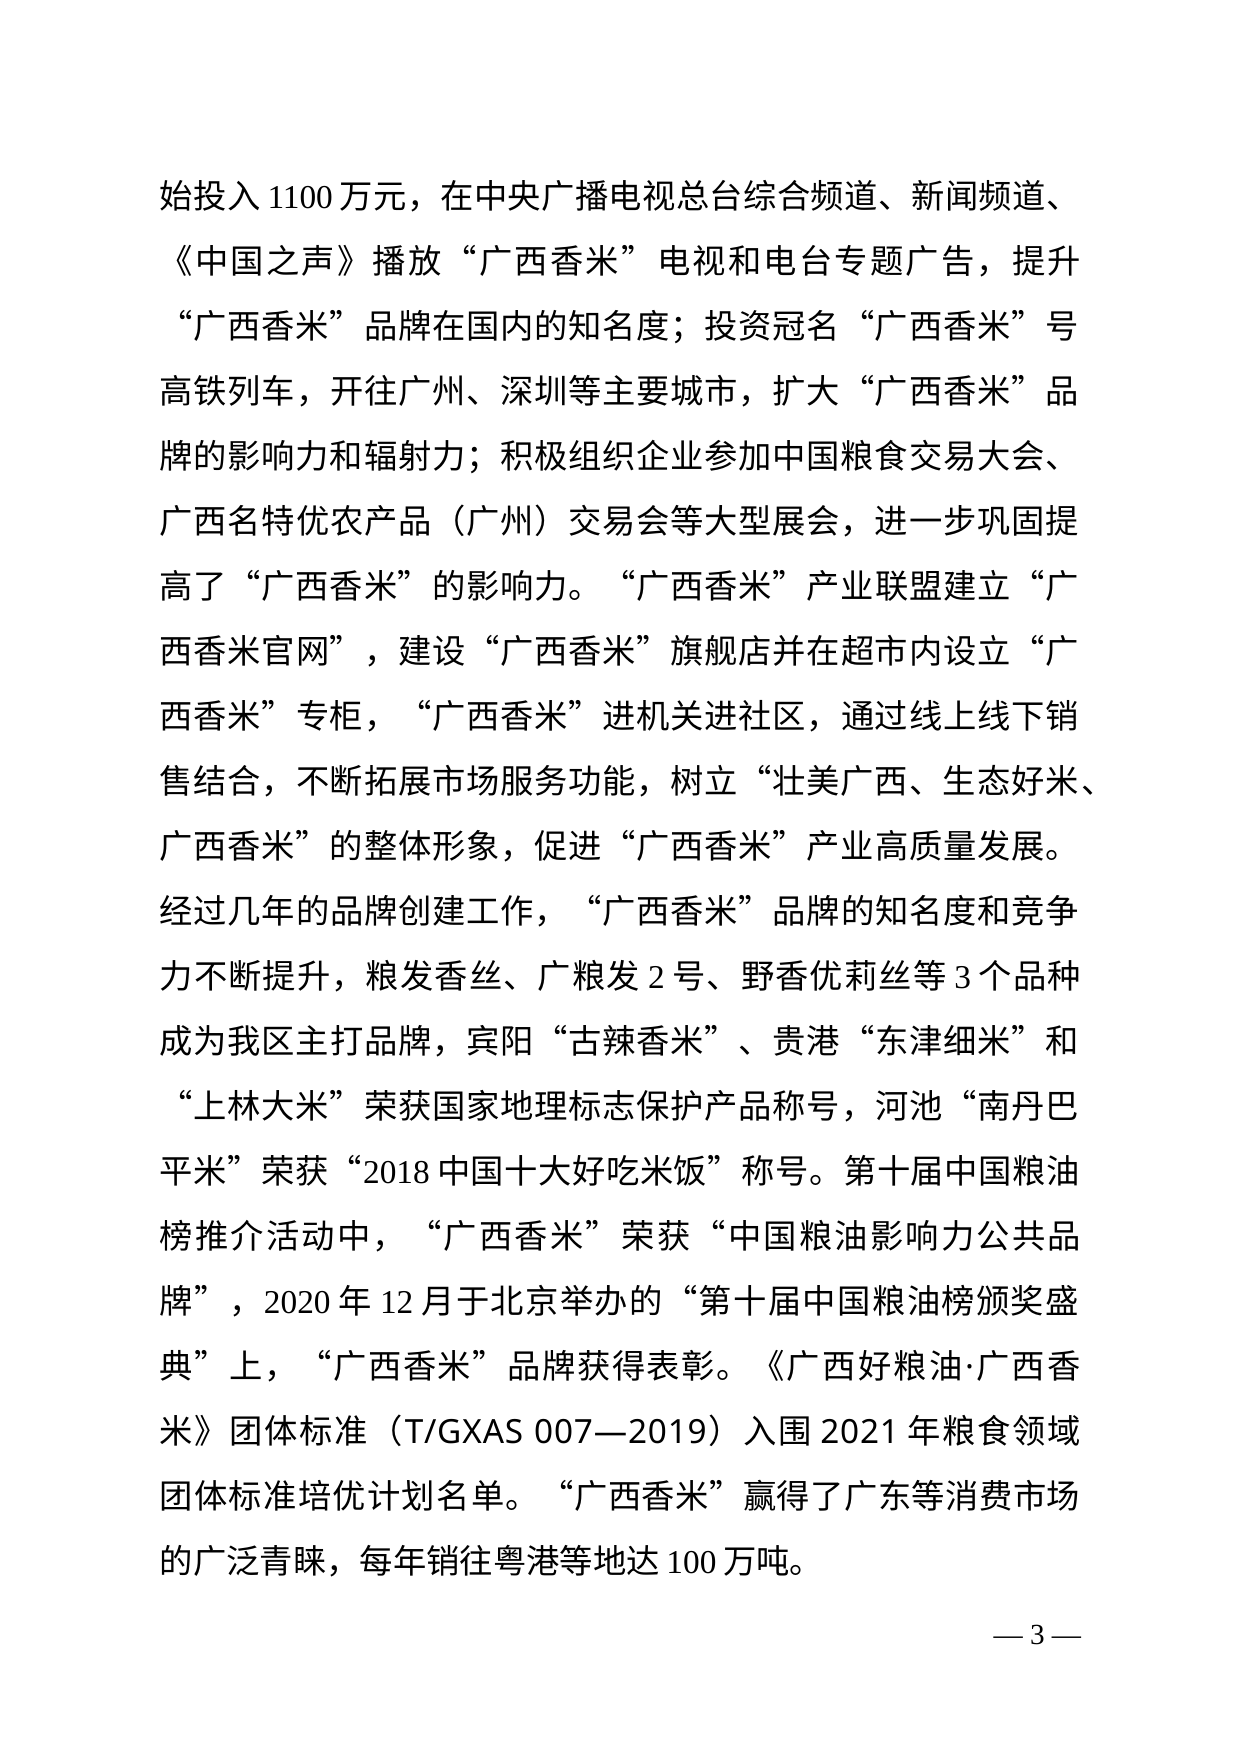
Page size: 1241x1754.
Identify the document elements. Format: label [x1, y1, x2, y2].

text [159, 162, 1081, 1592]
